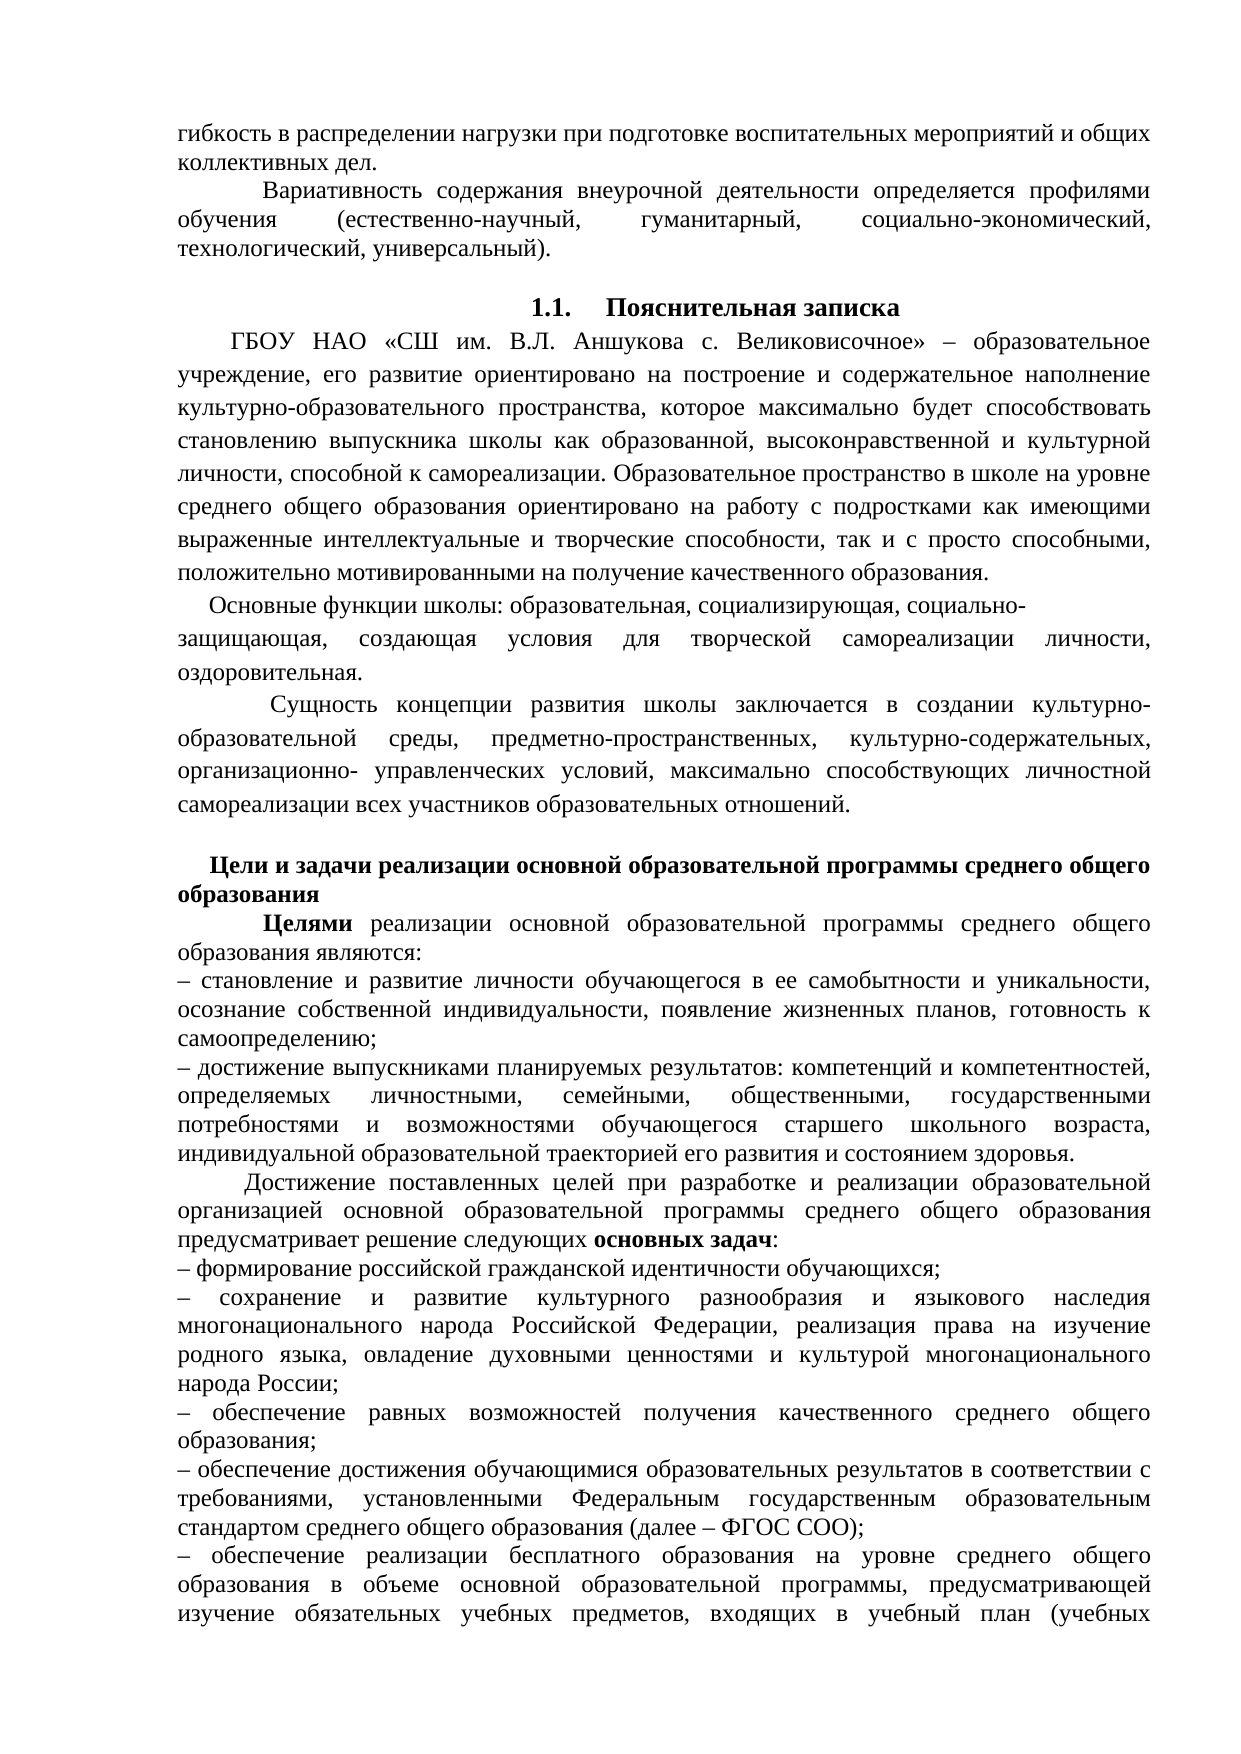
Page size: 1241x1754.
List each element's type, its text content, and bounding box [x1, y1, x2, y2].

text Основные функции школы: образовательная, социализирующая, социально- [177, 591, 1152, 619]
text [177, 1540, 1152, 1627]
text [177, 118, 1152, 176]
text Сущность концепции развития школы заключается в создании культурно-образовательной среды, предметно-пространственных, культурно-содержательных, организационно- управленческих условий, максимально способствующих личностной самореализации всех участников образовательных отношений. [177, 689, 1152, 817]
text Целями реализации основной образовательной программы среднего общего образования являются: [177, 908, 1152, 965]
list Пояснительная записка [279, 291, 1152, 322]
text – сохранение и развитие культурного разнообразия и языкового наследия многонационального народа Российской Федерации, реализация права на изучение родного языка, овладение духовными ценностями и культурой многонационального народа России; [177, 1282, 1152, 1397]
text – обеспечение равных возможностей получения качественного среднего общего образования; [177, 1397, 1152, 1454]
text Цели и задачи реализации основной образовательной программы среднего общего образования [177, 850, 1152, 908]
text – обеспечение достижения обучающимися образовательных результатов в соответствии с требованиями, установленными Федеральным государственным образовательным стандартом среднего общего образования (далее – ФГОС СОО); [177, 1454, 1152, 1540]
text ГБОУ НАО «СШ им. В.Л. Аншукова с. Великовисочное» – образовательное учреждение, его развитие ориентировано на построение и содержательное наполнение культурно-образовательного пространства, которое максимально будет способствовать становлению выпускника школы как образованной, высоконравственной и культурной личности, способной к самореализации. Образовательное пространство в школе на уровне среднего общего образования ориентировано на работу с подростками как имеющими выраженные интеллектуальные и творческие способности, так и с просто способными, положительно мотивированными на получение качественного образования. [177, 326, 1152, 586]
text – достижение выпускниками планируемых результатов: компетенций и компетентностей, определяемых личностными, семейными, общественными, государственными потребностями и возможностями обучающегося старшего школьного возраста, индивидуальной образовательной траекторией его развития и состоянием здоровья. [177, 1052, 1152, 1167]
text защищающая, создающая условия для творческой самореализации личности, оздоровительная. [177, 623, 1152, 685]
text – формирование российской гражданской идентичности обучающихся; [177, 1253, 1152, 1282]
text Достижение поставленных целей при разработке и реализации образовательной организацией основной образовательной программы среднего общего образования предусматривает решение следующих основных задач: [177, 1167, 1152, 1253]
text – становление и развитие личности обучающегося в ее самобытности и уникальности, осознание собственной индивидуальности, появление жизненных планов, готовность к самоопределению; [177, 965, 1152, 1052]
text Вариативность содержания внеурочной деятельности определяется профилями обучения (естественно-научный, гуманитарный, социально-экономический, технологический, универсальный). [177, 176, 1152, 262]
